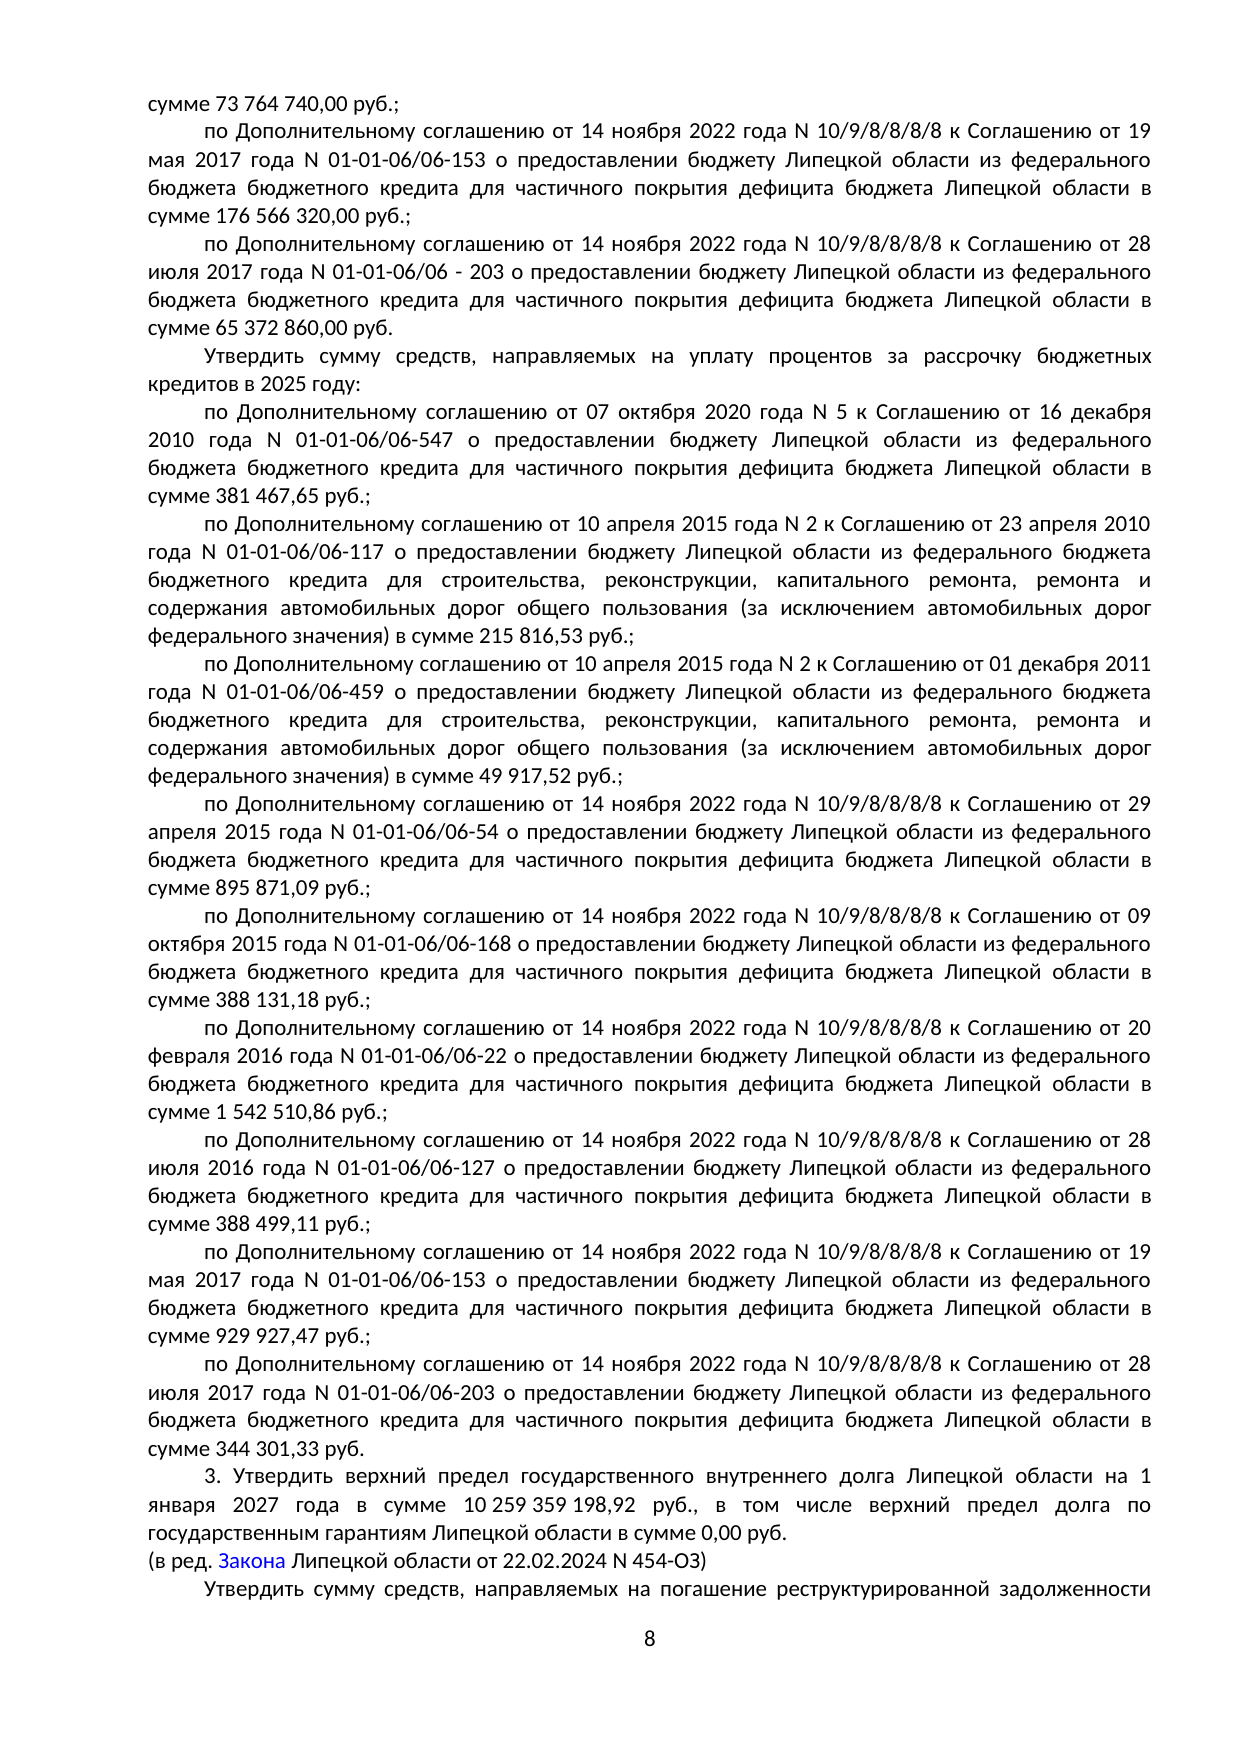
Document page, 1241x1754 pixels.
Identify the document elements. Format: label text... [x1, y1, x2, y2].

text по Дополнительному соглашению от 14 ноября 2022 года N 10/9/8/8/8/8 к Соглашению от 19 мая 2017 года N 01-01-06/06-153 о предоставлении бюджету Липецкой области из федерального бюджета бюджетного кредита для частичного покрытия дефицита бюджета Липецкой области в сумме 929 927,47 руб.; [148, 1237, 1152, 1349]
text по Дополнительному соглашению от 14 ноября 2022 года N 10/9/8/8/8/8 к Соглашению от 09 октября 2015 года N 01-01-06/06-168 о предоставлении бюджету Липецкой области из федерального бюджета бюджетного кредита для частичного покрытия дефицита бюджета Липецкой области в сумме 388 131,18 руб.; [148, 901, 1152, 1013]
text по Дополнительному соглашению от 07 октября 2020 года N 5 к Соглашению от 16 декабря 2010 года N 01-01-06/06-547 о предоставлении бюджету Липецкой области из федерального бюджета бюджетного кредита для частичного покрытия дефицита бюджета Липецкой области в сумме 381 467,65 руб.; [148, 397, 1152, 509]
text Утвердить сумму средств, направляемых на уплату процентов за рассрочку бюджетных кредитов в 2025 году: [148, 341, 1152, 397]
text 3. Утвердить верхний предел государственного внутреннего долга Липецкой области на 1 января 2027 года в сумме 10 259 359 198,92 руб., в том числе верхний предел долга по государственным гарантиям Липецкой области в сумме 0,00 руб. [148, 1462, 1152, 1546]
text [148, 89, 1152, 117]
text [148, 1574, 1152, 1602]
text по Дополнительному соглашению от 14 ноября 2022 года N 10/9/8/8/8/8 к Соглашению от 19 мая 2017 года N 01-01-06/06-153 о предоставлении бюджету Липецкой области из федерального бюджета бюджетного кредита для частичного покрытия дефицита бюджета Липецкой области в сумме 176 566 320,00 руб.; [148, 117, 1152, 229]
text по Дополнительному соглашению от 14 ноября 2022 года N 10/9/8/8/8/8 к Соглашению от 28 июля 2016 года N 01-01-06/06-127 о предоставлении бюджету Липецкой области из федерального бюджета бюджетного кредита для частичного покрытия дефицита бюджета Липецкой области в сумме 388 499,11 руб.; [148, 1125, 1152, 1237]
text по Дополнительному соглашению от 14 ноября 2022 года N 10/9/8/8/8/8 к Соглашению от 29 апреля 2015 года N 01-01-06/06-54 о предоставлении бюджету Липецкой области из федерального бюджета бюджетного кредита для частичного покрытия дефицита бюджета Липецкой области в сумме 895 871,09 руб.; [148, 789, 1152, 901]
text по Дополнительному соглашению от 14 ноября 2022 года N 10/9/8/8/8/8 к Соглашению от 28 июля 2017 года N 01-01-06/06-203 о предоставлении бюджету Липецкой области из федерального бюджета бюджетного кредита для частичного покрытия дефицита бюджета Липецкой области в сумме 344 301,33 руб. [148, 1349, 1152, 1462]
text по Дополнительному соглашению от 10 апреля 2015 года N 2 к Соглашению от 23 апреля 2010 года N 01-01-06/06-117 о предоставлении бюджету Липецкой области из федерального бюджета бюджетного кредита для строительства, реконструкции, капитального ремонта, ремонта и содержания автомобильных дорог общего пользования (за исключением автомобильных дорог федерального значения) в сумме 215 816,53 руб.; [148, 509, 1152, 649]
text (в ред. Закона Липецкой области от 22.02.2024 N 454-ОЗ) [148, 1546, 1152, 1574]
text по Дополнительному соглашению от 14 ноября 2022 года N 10/9/8/8/8/8 к Соглашению от 20 февраля 2016 года N 01-01-06/06-22 о предоставлении бюджету Липецкой области из федерального бюджета бюджетного кредита для частичного покрытия дефицита бюджета Липецкой области в сумме 1 542 510,86 руб.; [148, 1013, 1152, 1125]
text по Дополнительному соглашению от 10 апреля 2015 года N 2 к Соглашению от 01 декабря 2011 года N 01-01-06/06-459 о предоставлении бюджету Липецкой области из федерального бюджета бюджетного кредита для строительства, реконструкции, капитального ремонта, ремонта и содержания автомобильных дорог общего пользования (за исключением автомобильных дорог федерального значения) в сумме 49 917,52 руб.; [148, 649, 1152, 789]
text по Дополнительному соглашению от 14 ноября 2022 года N 10/9/8/8/8/8 к Соглашению от 28 июля 2017 года N 01-01-06/06 - 203 о предоставлении бюджету Липецкой области из федерального бюджета бюджетного кредита для частичного покрытия дефицита бюджета Липецкой области в сумме 65 372 860,00 руб. [148, 229, 1152, 341]
